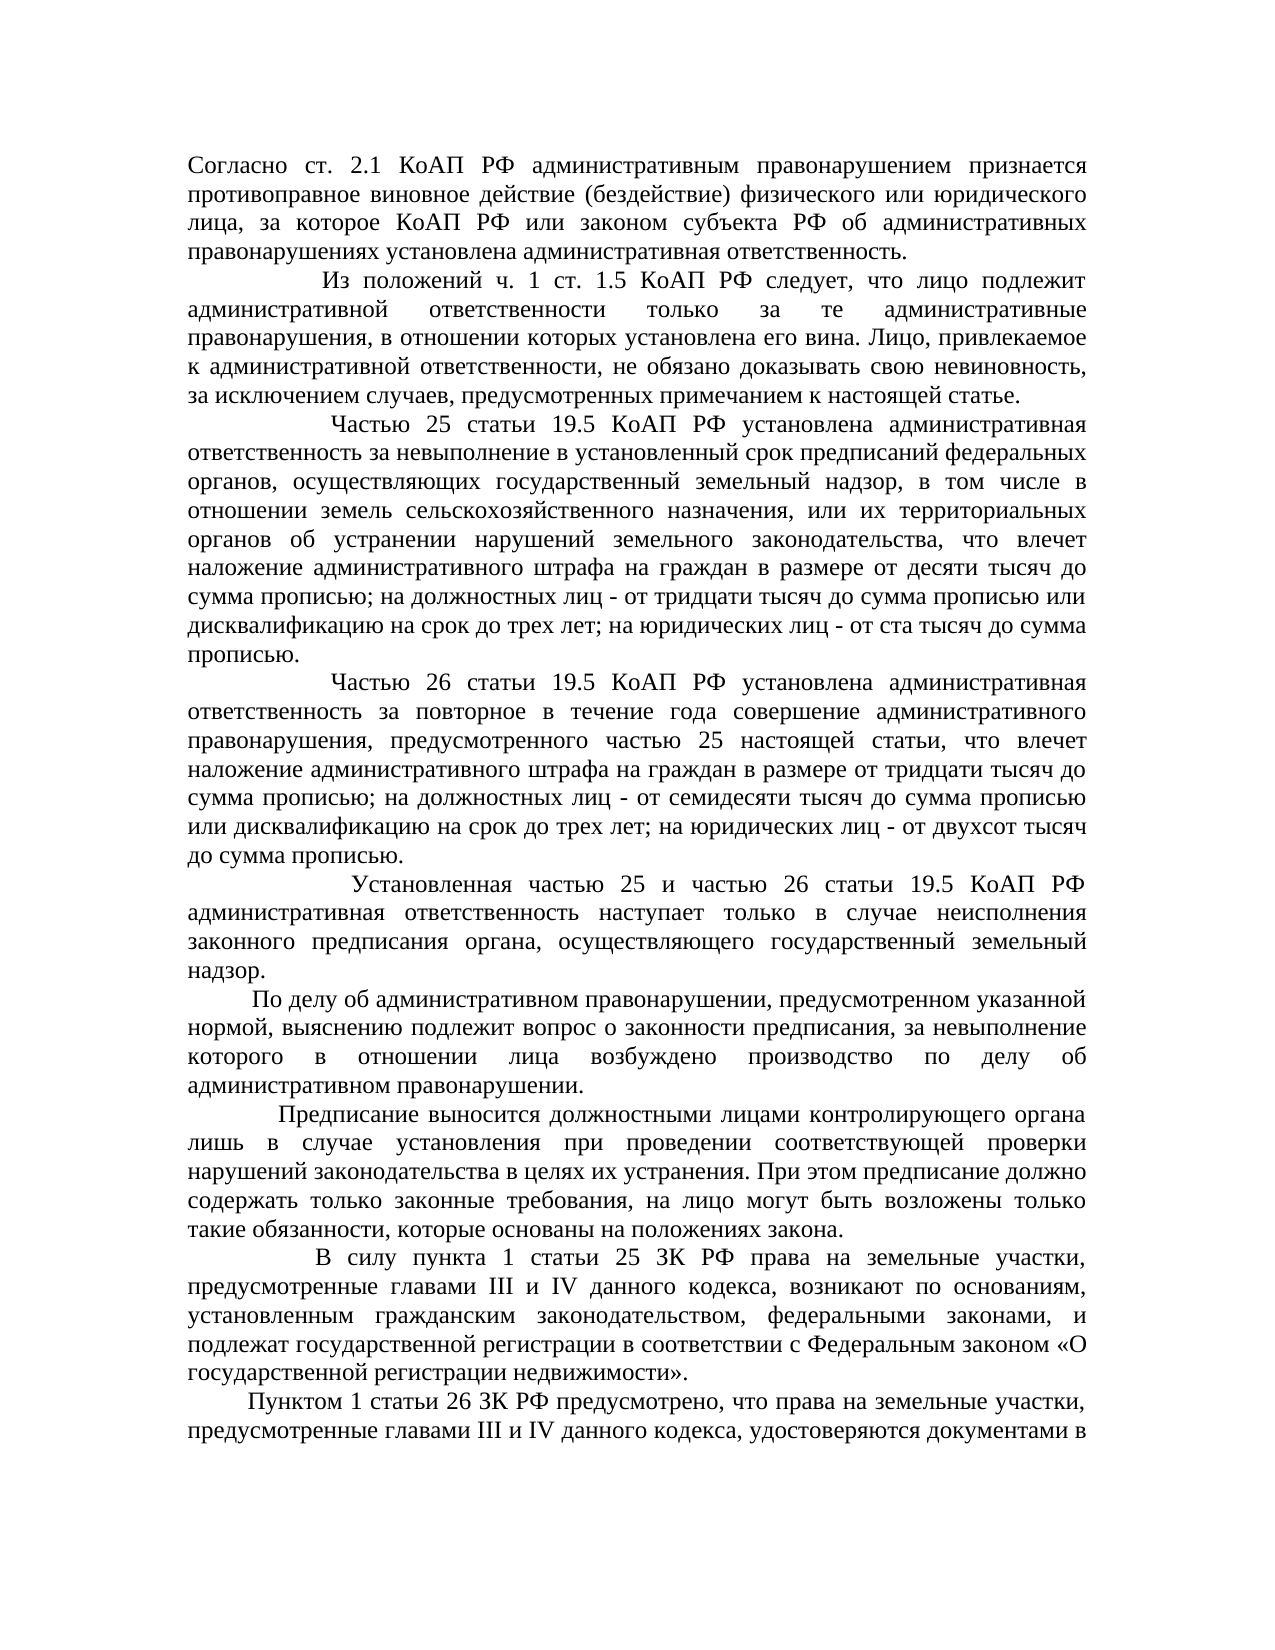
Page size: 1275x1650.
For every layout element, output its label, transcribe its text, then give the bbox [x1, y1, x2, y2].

text Частью 25 статьи 19.5 КоАП РФ установлена административная ответственность за невыполнение в установленный срок предписаний федеральных органов, осуществляющих государственный земельный надзор, в том числе в отношении земель сельскохозяйственного назначения, или их территориальных органов об устранении нарушений земельного законодательства, что влечет наложение административного штрафа на граждан в размере от десяти тысяч до сумма прописью; на должностных лиц - от тридцати тысяч до сумма прописью или дисквалификацию на срок до трех лет; на юридических лиц - от ста тысяч до сумма прописью. [187, 409, 1087, 667]
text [187, 1386, 1087, 1444]
text В силу пункта 1 статьи 25 ЗК РФ права на земельные участки, предусмотренные главами III и IV данного кодекса, возникают по основаниям, установленным гражданским законодательством, федеральными законами, и подлежат государственной регистрации в соответствии с Федеральным законом «О государственной регистрации недвижимости». [187, 1242, 1087, 1386]
text По делу об административном правонарушении, предусмотренном указанной нормой, выяснению подлежит вопрос о законности предписания, за невыполнение которого в отношении лица возбуждено производство по делу об административном правонарушении. [187, 984, 1087, 1099]
text Согласно ст. 2.1 КоАП РФ административным правонарушением признается противоправное виновное действие (бездействие) физического или юридического лица, за которое КоАП РФ или законом субъекта РФ об административных правонарушениях установлена административная ответственность. [187, 150, 1087, 265]
text Установленная частью 25 и частью 26 статьи 19.5 КоАП РФ административная ответственность наступает только в случае неисполнения законного предписания органа, осуществляющего государственный земельный надзор. [187, 869, 1087, 984]
text Предписание выносится должностными лицами контролирующего органа лишь в случае установления при проведении соответствующей проверки нарушений законодательства в целях их устранения. При этом предписание должно содержать только законные требования, на лицо могут быть возложены только такие обязанности, которые основаны на положениях закона. [187, 1099, 1087, 1242]
text Частью 26 статьи 19.5 КоАП РФ установлена административная ответственность за повторное в течение года совершение административного правонарушения, предусмотренного частью 25 настоящей статьи, что влечет наложение административного штрафа на граждан в размере от тридцати тысяч до сумма прописью; на должностных лиц - от семидесяти тысяч до сумма прописью или дисквалификацию на срок до трех лет; на юридических лиц - от двухсот тысяч до сумма прописью. [187, 667, 1087, 869]
text Из положений ч. 1 ст. 1.5 КоАП РФ следует, что лицо подлежит административной ответственности только за те административные правонарушения, в отношении которых установлена его вина. Лицо, привлекаемое к административной ответственности, не обязано доказывать свою невиновность, за исключением случаев, предусмотренных примечанием к настоящей статье. [187, 265, 1087, 409]
